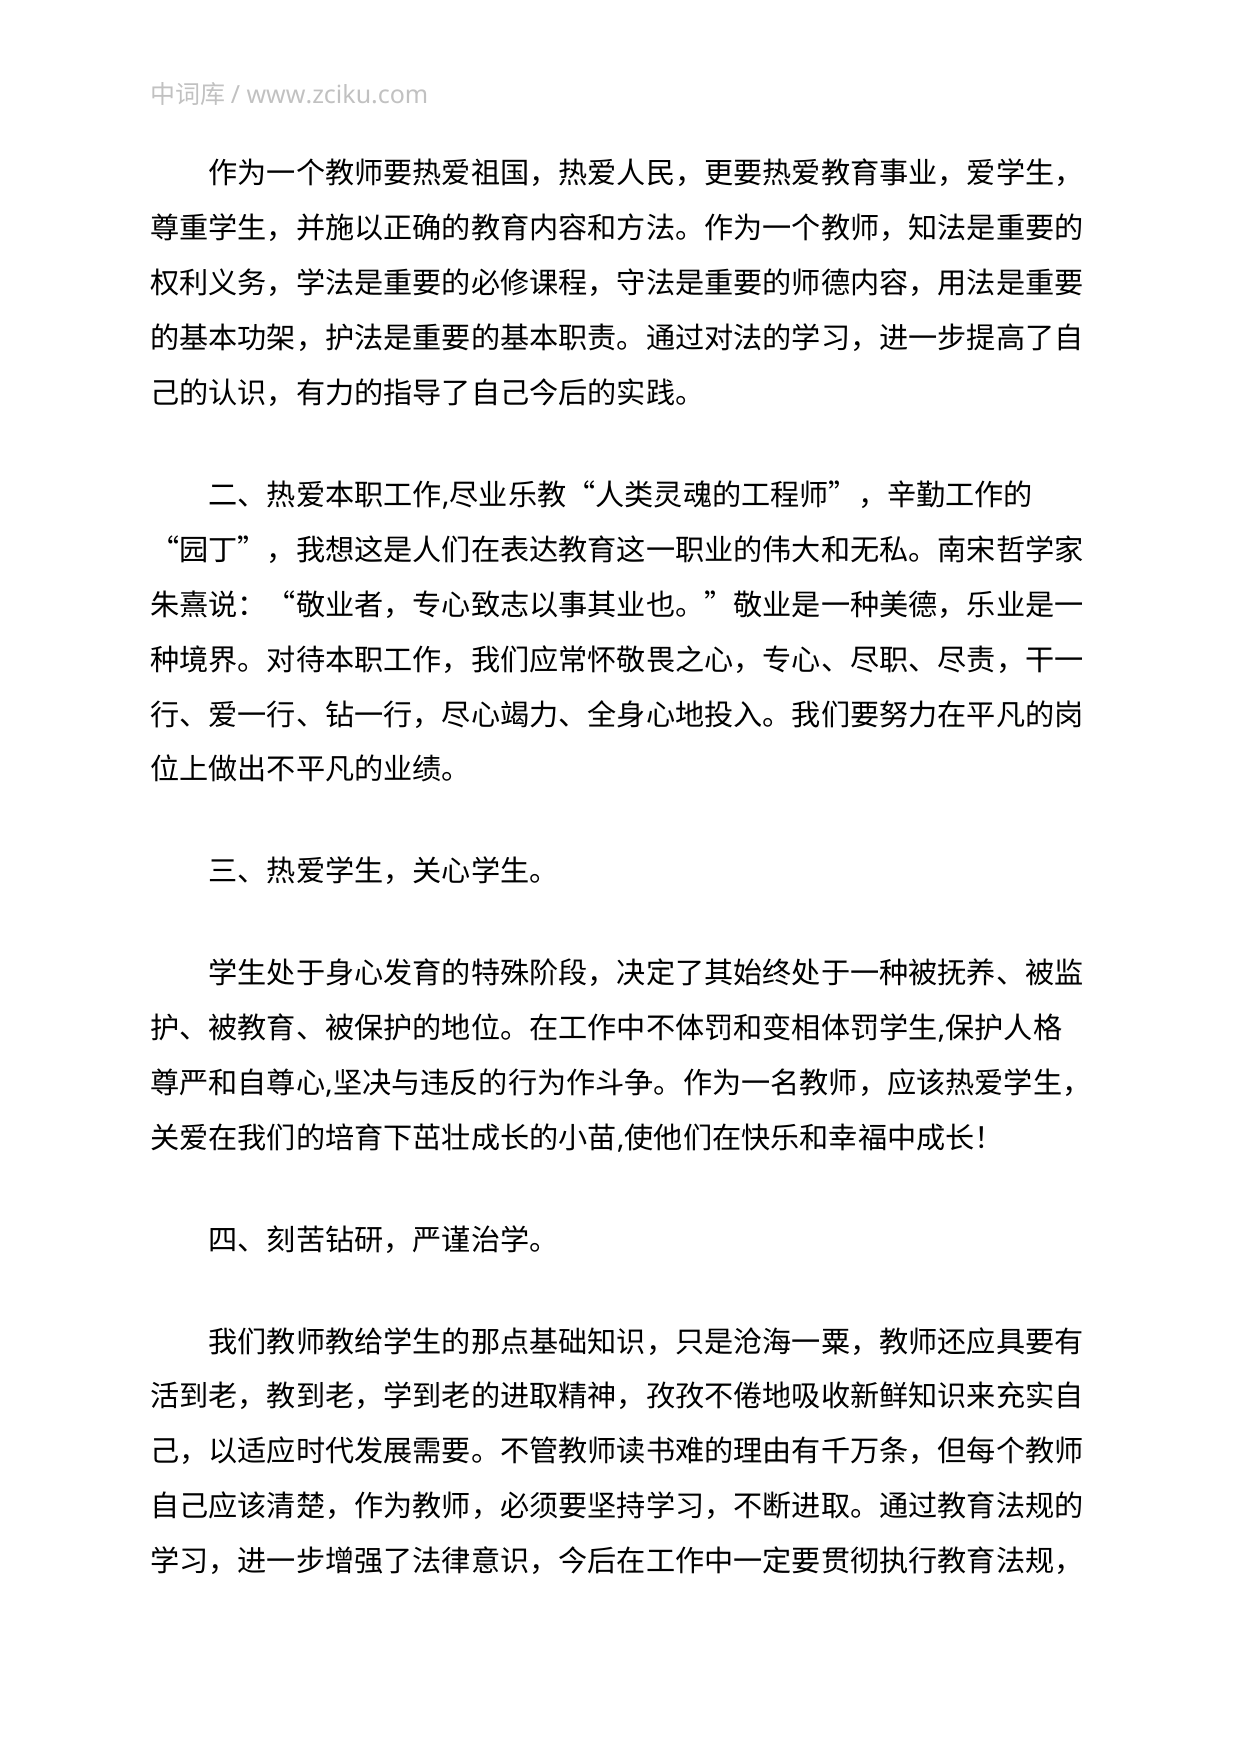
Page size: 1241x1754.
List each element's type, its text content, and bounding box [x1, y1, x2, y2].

text 四、刻苦钻研，严谨治学。 [150, 1216, 1090, 1259]
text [150, 1318, 1090, 1580]
text 作为一个教师要热爱祖国，热爱人民，更要热爱教育事业，爱学生，尊重学生，并施以正确的教育内容和方法。作为一个教师，知法是重要的权利义务，学法是重要的必修课程，守法是重要的师德内容，用法是重要的基本功架，护法是重要的基本职责。通过对法的学习，进一步提高了自己的认识，有力的指导了自己今后的实践。 [150, 150, 1090, 412]
text 二、热爱本职工作,尽业乐教“人类灵魂的工程师”，辛勤工作的“园丁”，我想这是人们在表达教育这一职业的伟大和无私。南宋哲学家朱熹说：“敬业者，专心致志以事其业也。”敬业是一种美德，乐业是一种境界。对待本职工作，我们应常怀敬畏之心，专心、尽职、尽责，干一行、爱一行、钻一行，尽心竭力、全身心地投入。我们要努力在平凡的岗位上做出不平凡的业绩。 [150, 471, 1090, 788]
text 学生处于身心发育的特殊阶段，决定了其始终处于一种被抚养、被监护、被教育、被保护的地位。在工作中不体罚和变相体罚学生,保护人格尊严和自尊心,坚决与违反的行为作斗争。作为一名教师，应该热爱学生，关爱在我们的培育下茁壮成长的小苗,使他们在快乐和幸福中成长！ [150, 949, 1090, 1157]
text 三、热爱学生，关心学生。 [150, 848, 1090, 890]
